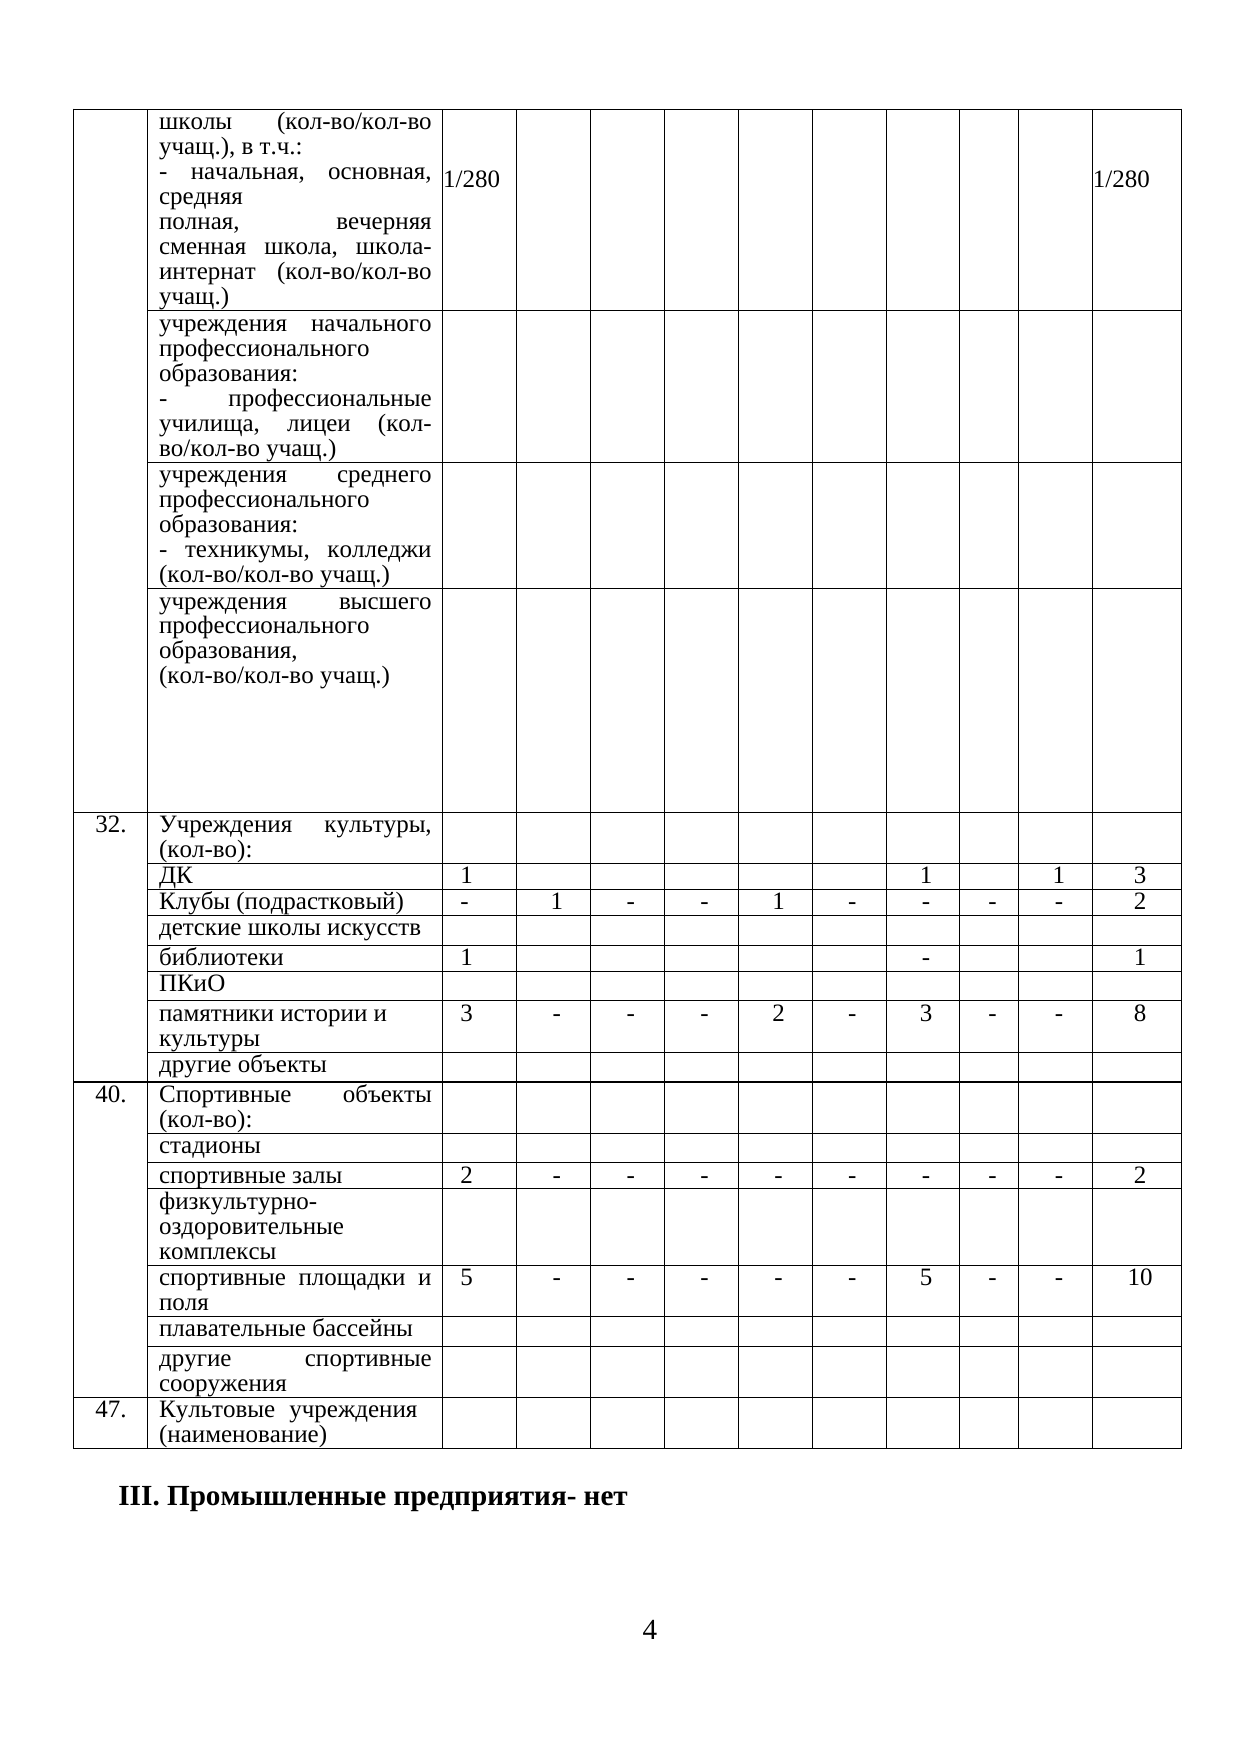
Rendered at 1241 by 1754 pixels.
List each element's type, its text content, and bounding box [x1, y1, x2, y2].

table_cell [1093, 1134, 1181, 1162]
table_cell [1093, 589, 1181, 812]
table_cell 1 [443, 946, 516, 971]
table_cell [1019, 311, 1092, 462]
table_cell [739, 1317, 812, 1346]
table_cell [739, 864, 812, 889]
table_cell 2 [739, 1001, 812, 1052]
table_cell [1093, 916, 1181, 944]
table_cell [591, 1134, 664, 1162]
table_cell [517, 1134, 590, 1162]
table_cell [443, 1134, 516, 1162]
table_cell [443, 1053, 516, 1081]
table_cell - [591, 1163, 664, 1188]
table_cell [887, 1347, 959, 1397]
table_cell - [517, 1163, 590, 1188]
table_cell [665, 311, 738, 462]
table_cell [960, 1398, 1018, 1448]
table_cell [443, 311, 516, 462]
table_cell 2 [1093, 890, 1181, 915]
table_cell [665, 864, 738, 889]
table_cell [443, 1083, 516, 1132]
table_cell [665, 463, 738, 588]
table_cell [813, 1053, 886, 1081]
table_cell [665, 1189, 738, 1264]
table_cell [517, 946, 590, 971]
table_cell - [960, 1266, 1018, 1316]
table_cell [591, 916, 664, 944]
table_cell - [960, 1001, 1018, 1052]
table_cell [813, 589, 886, 812]
table_cell ПКиО [148, 972, 442, 1000]
table_cell - [591, 890, 664, 915]
table_cell [517, 864, 590, 889]
table_cell [591, 946, 664, 971]
table_cell 1/280 [443, 110, 516, 310]
table_cell [74, 1083, 147, 1397]
table_cell [1093, 972, 1181, 1000]
table_cell [739, 463, 812, 588]
table_cell [887, 1053, 959, 1081]
table_cell [591, 589, 664, 812]
table_cell [665, 813, 738, 863]
table_cell [887, 916, 959, 944]
table_cell [739, 1347, 812, 1397]
table_cell 1 [1093, 946, 1181, 971]
table_cell [813, 972, 886, 1000]
table_cell [739, 1189, 812, 1264]
table_cell Клубы (подрастковый) [148, 890, 442, 915]
table_cell [443, 1347, 516, 1397]
table_cell [443, 1317, 516, 1346]
table_cell [443, 463, 516, 588]
table_cell Культовые учреждения (наименование) [148, 1398, 442, 1448]
table_cell - [960, 1163, 1018, 1188]
table_cell другие объекты [148, 1053, 442, 1081]
table_cell [591, 1347, 664, 1397]
table_cell 2 [1093, 1163, 1181, 1188]
table_cell [960, 1189, 1018, 1264]
table_cell [517, 1083, 590, 1132]
table_cell - [591, 1266, 664, 1316]
table_cell [443, 1398, 516, 1448]
table_cell [813, 1347, 886, 1397]
table_cell - [665, 890, 738, 915]
table_cell [665, 1083, 738, 1132]
table_cell [591, 972, 664, 1000]
table_cell [1019, 972, 1092, 1000]
table_cell [887, 813, 959, 863]
table_cell [665, 1134, 738, 1162]
table_cell [1093, 463, 1181, 588]
table_cell [1019, 1134, 1092, 1162]
table_cell [1019, 1083, 1092, 1132]
table_cell детские школы искусств [148, 916, 442, 944]
table_cell [813, 1189, 886, 1264]
table_cell [665, 1347, 738, 1397]
table_cell - [813, 890, 886, 915]
table_cell [1093, 311, 1181, 462]
table_cell 2 [443, 1163, 516, 1188]
table_cell плавательные бассейны [148, 1317, 442, 1346]
table_cell [739, 589, 812, 812]
table_cell [960, 1053, 1018, 1081]
table_cell [1019, 463, 1092, 588]
table_cell учреждения высшего профессионального образования, (кол-во/кол-во учащ.) [148, 589, 442, 812]
table_cell - [887, 890, 959, 915]
table_cell [887, 311, 959, 462]
table_cell спортивные площадки и поля [148, 1266, 442, 1316]
table_cell [739, 1398, 812, 1448]
table_cell [443, 972, 516, 1000]
table_cell [960, 946, 1018, 971]
table_cell [960, 864, 1018, 889]
table_cell [665, 110, 738, 310]
table_cell [739, 1083, 812, 1132]
table_cell другие спортивные сооружения [148, 1347, 442, 1397]
table_cell [591, 1317, 664, 1346]
table_cell 3 [443, 1001, 516, 1052]
table_cell [960, 463, 1018, 588]
table_cell - [665, 1001, 738, 1052]
table_cell [739, 946, 812, 971]
table_cell [887, 1189, 959, 1264]
table_cell [813, 1134, 886, 1162]
table_cell [591, 1053, 664, 1081]
table_cell - [1019, 1001, 1092, 1052]
table_cell [665, 1398, 738, 1448]
table_cell - [813, 1001, 886, 1052]
table_cell [1019, 813, 1092, 863]
table_cell [887, 463, 959, 588]
table_cell [1019, 1189, 1092, 1264]
table_cell [74, 813, 147, 1081]
table_cell [739, 311, 812, 462]
table_cell ДК [148, 864, 442, 889]
table_cell [517, 1189, 590, 1264]
table_cell [960, 1347, 1018, 1397]
table_cell 1 [517, 890, 590, 915]
table_cell - [887, 946, 959, 971]
table_cell [517, 110, 590, 310]
table_cell [665, 589, 738, 812]
table_cell 3 [887, 1001, 959, 1052]
table_cell [591, 311, 664, 462]
table_cell - [1019, 1163, 1092, 1188]
table_cell - [813, 1266, 886, 1316]
table_cell [887, 1317, 959, 1346]
table_cell [960, 589, 1018, 812]
table_cell [813, 1083, 886, 1132]
table_cell Спортивные объекты (кол-во): [148, 1083, 442, 1132]
table_cell [960, 1317, 1018, 1346]
table_cell [517, 589, 590, 812]
table_cell 1 [739, 890, 812, 915]
table_cell - [517, 1266, 590, 1316]
table_cell [960, 813, 1018, 863]
table_cell [739, 813, 812, 863]
table_cell [1093, 813, 1181, 863]
table_cell - [1019, 890, 1092, 915]
table_cell [1093, 1347, 1181, 1397]
table_cell [1093, 1317, 1181, 1346]
table_cell 8 [1093, 1001, 1181, 1052]
table_cell 1/280 [1093, 110, 1181, 310]
table_cell [813, 1398, 886, 1448]
table_cell [960, 110, 1018, 310]
table_cell [517, 972, 590, 1000]
table_cell [813, 916, 886, 944]
table_cell - [960, 890, 1018, 915]
table_cell [517, 813, 590, 863]
table_cell - [665, 1163, 738, 1188]
table_cell - [1019, 1266, 1092, 1316]
table_cell [591, 1398, 664, 1448]
table_cell [665, 916, 738, 944]
text III. Промышленные предприятия- нет [118, 1482, 1181, 1512]
table_cell [960, 311, 1018, 462]
table_cell физкультурно-оздоровительные комплексы [148, 1189, 442, 1264]
table_cell - [739, 1163, 812, 1188]
table_cell [591, 1083, 664, 1132]
table_cell [517, 311, 590, 462]
table_cell [739, 972, 812, 1000]
table_cell [517, 1053, 590, 1081]
table_cell [665, 972, 738, 1000]
table_cell - [443, 890, 516, 915]
table_cell [739, 1053, 812, 1081]
table_cell [887, 972, 959, 1000]
table_cell [591, 864, 664, 889]
table_cell 10 [1093, 1266, 1181, 1316]
table_cell [517, 916, 590, 944]
table_cell [1019, 589, 1092, 812]
table_cell [74, 1398, 147, 1448]
table_cell [813, 311, 886, 462]
table_cell [1019, 946, 1092, 971]
table_cell [1093, 1398, 1181, 1448]
table_cell 1 [1019, 864, 1092, 889]
table_cell [591, 1189, 664, 1264]
table_cell [887, 589, 959, 812]
table_cell [960, 972, 1018, 1000]
table_cell [960, 1083, 1018, 1132]
table_cell [1019, 916, 1092, 944]
table_cell [1019, 1317, 1092, 1346]
table_cell [665, 1317, 738, 1346]
table_cell [443, 916, 516, 944]
table_cell 5 [443, 1266, 516, 1316]
table_cell [1093, 1083, 1181, 1132]
table_cell [517, 1398, 590, 1448]
table_cell [739, 916, 812, 944]
table_cell [739, 110, 812, 310]
table_cell - [813, 1163, 886, 1188]
table_cell 5 [887, 1266, 959, 1316]
table_cell [1019, 1347, 1092, 1397]
table_cell [887, 1134, 959, 1162]
table_cell [517, 463, 590, 588]
table_cell стадионы [148, 1134, 442, 1162]
table_cell спортивные залы [148, 1163, 442, 1188]
table_cell - [739, 1266, 812, 1316]
table_cell - [665, 1266, 738, 1316]
table_cell [1019, 1398, 1092, 1448]
table_cell 1 [443, 864, 516, 889]
table_cell [960, 916, 1018, 944]
table_cell [887, 110, 959, 310]
table_cell 3 [1093, 864, 1181, 889]
table_cell [443, 1189, 516, 1264]
table_cell учреждения начального профессионального образования: - профессиональные училища, лицеи (кол-во/кол-во учащ.) [148, 311, 442, 462]
table_cell [443, 813, 516, 863]
table_cell [813, 110, 886, 310]
table_cell [591, 463, 664, 588]
table_cell [665, 946, 738, 971]
table_cell [813, 1317, 886, 1346]
table_cell библиотеки [148, 946, 442, 971]
table_cell - [517, 1001, 590, 1052]
table_cell [517, 1317, 590, 1346]
table_cell памятники истории и культуры [148, 1001, 442, 1052]
table_cell 1 [887, 864, 959, 889]
table_cell [1093, 1053, 1181, 1081]
table_cell - [591, 1001, 664, 1052]
table_cell школы (кол-во/кол-во учащ.), в т.ч.: - начальная, основная, средняя полная, вечерняя сменная школа, школа-интернат (кол-во/кол-во учащ.) [148, 110, 442, 310]
table_cell [591, 110, 664, 310]
table_cell [591, 813, 664, 863]
table_cell [813, 946, 886, 971]
table_cell [813, 813, 886, 863]
table_cell [1019, 1053, 1092, 1081]
table_cell [739, 1134, 812, 1162]
table_cell [887, 1083, 959, 1132]
table_cell - [887, 1163, 959, 1188]
table_cell [887, 1398, 959, 1448]
table_cell учреждения среднего профессионального образования: - техникумы, колледжи (кол-во/кол-во учащ.) [148, 463, 442, 588]
table_cell [960, 1134, 1018, 1162]
table_cell [443, 589, 516, 812]
table_cell [517, 1347, 590, 1397]
table_cell [813, 463, 886, 588]
table_cell [1093, 1189, 1181, 1264]
table_cell Учреждения культуры, (кол-во): [148, 813, 442, 863]
table_cell [1019, 110, 1092, 310]
table_cell [813, 864, 886, 889]
table_cell [665, 1053, 738, 1081]
